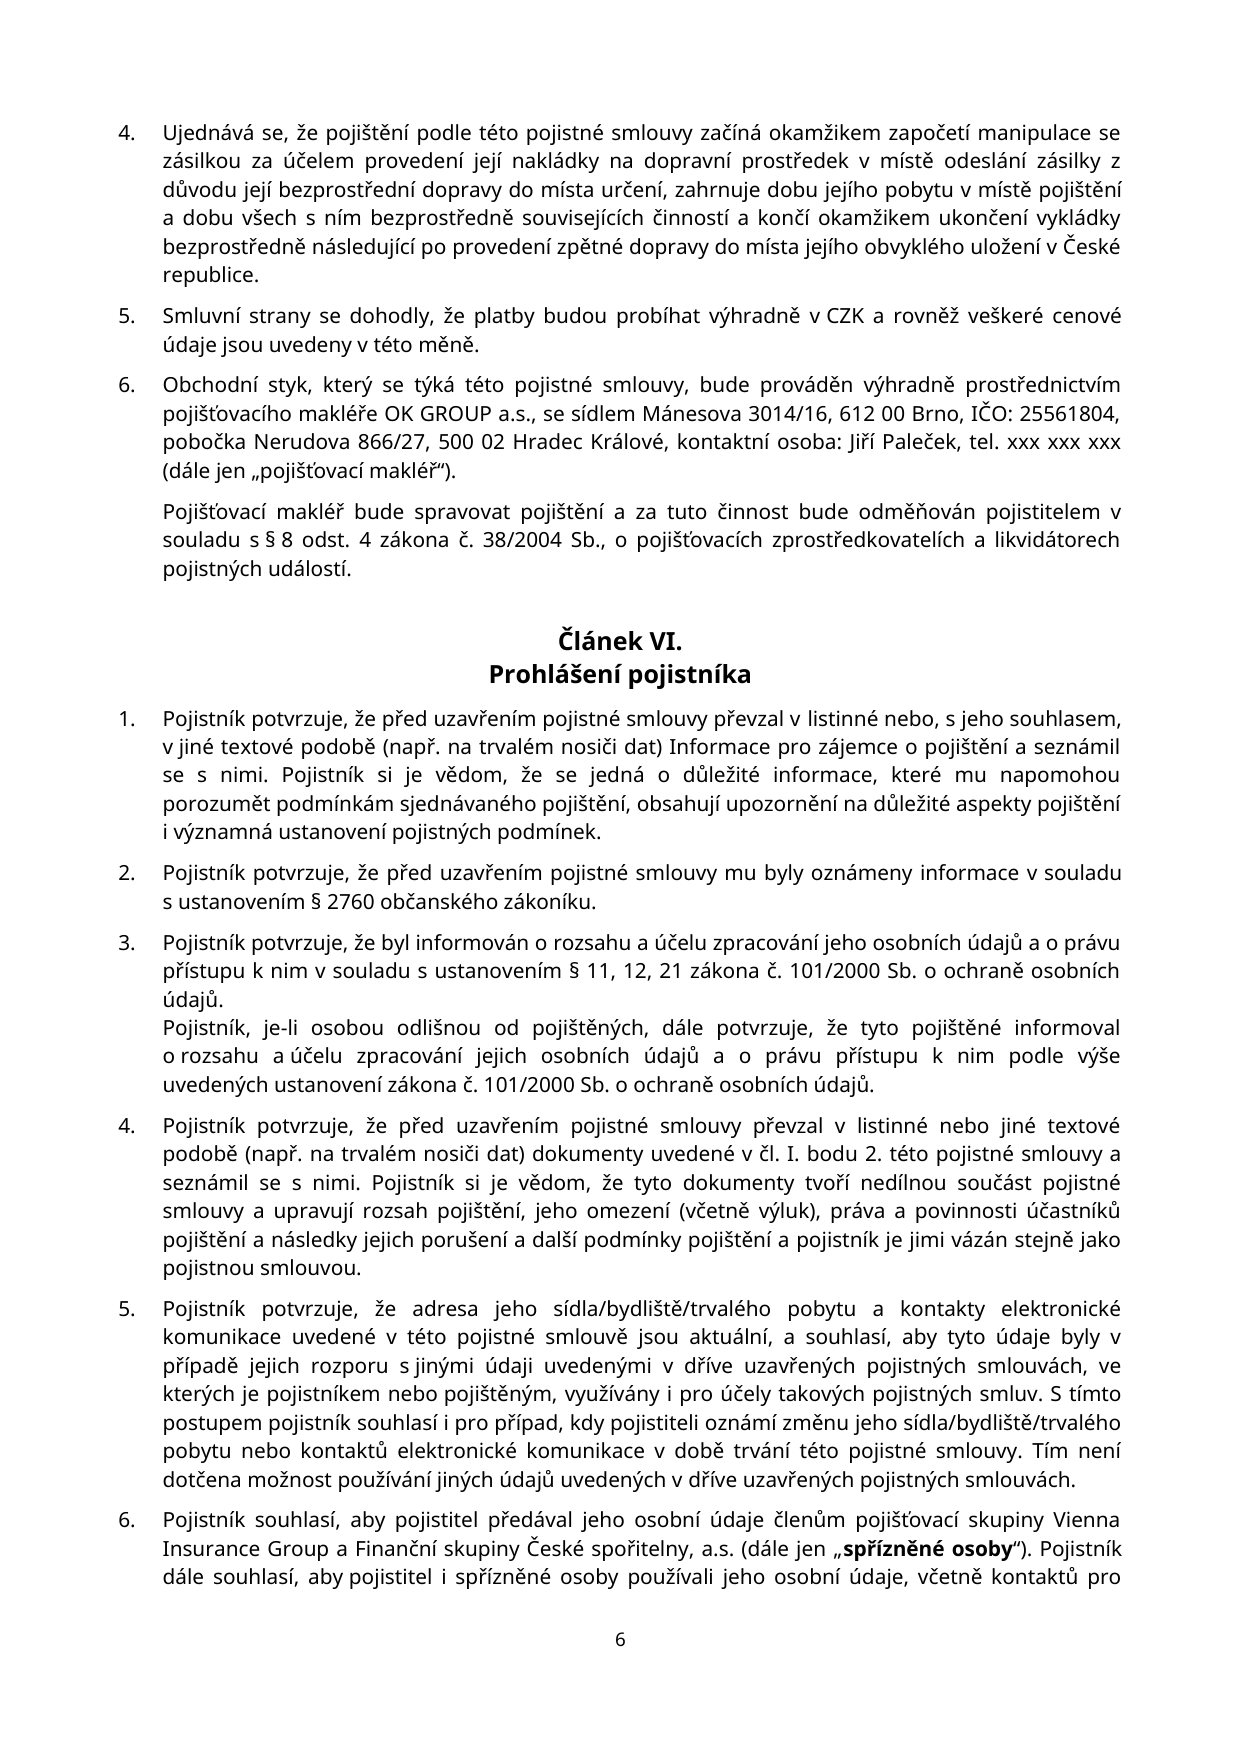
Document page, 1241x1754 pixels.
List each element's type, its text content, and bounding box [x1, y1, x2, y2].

list Ujednává se, že pojištění podle této pojistné smlouvy začíná okamžikem započetí manipulace se zásilkou za účelem provedení její nakládky na dopravní prostředek v místě odeslání zásilky z důvodu její bezprostřední dopravy do místa určení, zahrnuje dobu jejího pobytu v místě pojištění a dobu všech s ním bezprostředně souvisejících činností a končí okamžikem ukončení vykládky bezprostředně následující po provedení zpětné dopravy do místa jejího obvyklého uložení v České republice. [118, 118, 1122, 289]
list Pojistník potvrzuje, že před uzavřením pojistné smlouvy převzal v listinné nebo jiné textové podobě (např. na trvalém nosiči dat) dokumenty uvedené v čl. I. bodu 2. této pojistné smlouvy a seznámil se s nimi. Pojistník si je vědom, že tyto dokumenty tvoří nedílnou součást pojistné smlouvy a upravují rozsah pojištění, jeho omezení (včetně výluk), práva a povinnosti účastníků pojištění a následky jejich porušení a další podmínky pojištění a pojistník je jimi vázán stejně jako pojistnou smlouvou. [118, 1111, 1122, 1282]
list Pojistník potvrzuje, že před uzavřením pojistné smlouvy mu byly oznámeny informace v souladu s ustanovením § 2760 občanského zákoníku. [118, 858, 1122, 915]
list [118, 1506, 1122, 1591]
list Pojistník potvrzuje, že adresa jeho sídla/bydliště/trvalého pobytu a kontakty elektronické komunikace uvedené v této pojistné smlouvě jsou aktuální, a souhlasí, aby tyto údaje byly v případě jejich rozporu s jinými údaji uvedenými v dříve uzavřených pojistných smlouvách, ve kterých je pojistníkem nebo pojištěným, využívány i pro účely takových pojistných smluv. S tímto postupem pojistník souhlasí i pro případ, kdy pojistiteli oznámí změnu jeho sídla/bydliště/trvalého pobytu nebo kontaktů elektronické komunikace v době trvání této pojistné smlouvy. Tím není dotčena možnost používání jiných údajů uvedených v dříve uzavřených pojistných smlouvách. [118, 1294, 1122, 1493]
list Obchodní styk, který se týká této pojistné smlouvy, bude prováděn výhradně prostřednictvím pojišťovacího makléře OK GROUP a.s., se sídlem Mánesova 3014/16, 612 00 Brno, IČO: 25561804, pobočka Nerudova 866/27, 500 02 Hradec Králové, kontaktní osoba: Jiří Paleček, tel. xxx xxx xxx (dále jen „pojišťovací makléř“). [118, 371, 1122, 484]
list Pojistník, je-li osobou odlišnou od pojištěných, dále potvrzuje, že tyto pojištěné informoval o rozsahu a účelu zpracování jejich osobních údajů a o právu přístupu k nim podle výše uvedených ustanovení zákona č. 101/2000 Sb. o ochraně osobních údajů. [162, 1013, 1122, 1098]
list Prohlášení pojistníka [118, 657, 1122, 691]
list Smluvní strany se dohodly, že platby budou probíhat výhradně v CZK a rovněž veškeré cenové údaje jsou uvedeny v této měně. [118, 301, 1122, 358]
list Článek VI. [118, 623, 1122, 657]
list Pojistník potvrzuje, že byl informován o rozsahu a účelu zpracování jeho osobních údajů a o právu přístupu k nim v souladu s ustanovením § 11, 12, 21 zákona č. 101/2000 Sb. o ochraně osobních údajů. [118, 928, 1122, 1013]
list Pojišťovací makléř bude spravovat pojištění a za tuto činnost bude odměňován pojistitelem v souladu s § 8 odst. 4 zákona č. 38/2004 Sb., o pojišťovacích zprostředkovatelích a likvidátorech pojistných událostí. [162, 497, 1122, 582]
list Pojistník potvrzuje, že před uzavřením pojistné smlouvy převzal v listinné nebo, s jeho souhlasem, v jiné textové podobě (např. na trvalém nosiči dat) Informace pro zájemce o pojištění a seznámil se s nimi. Pojistník si je vědom, že se jedná o důležité informace, které mu napomohou porozumět podmínkám sjednávaného pojištění, obsahují upozornění na důležité aspekty pojištění i významná ustanovení pojistných podmínek. [118, 704, 1122, 846]
